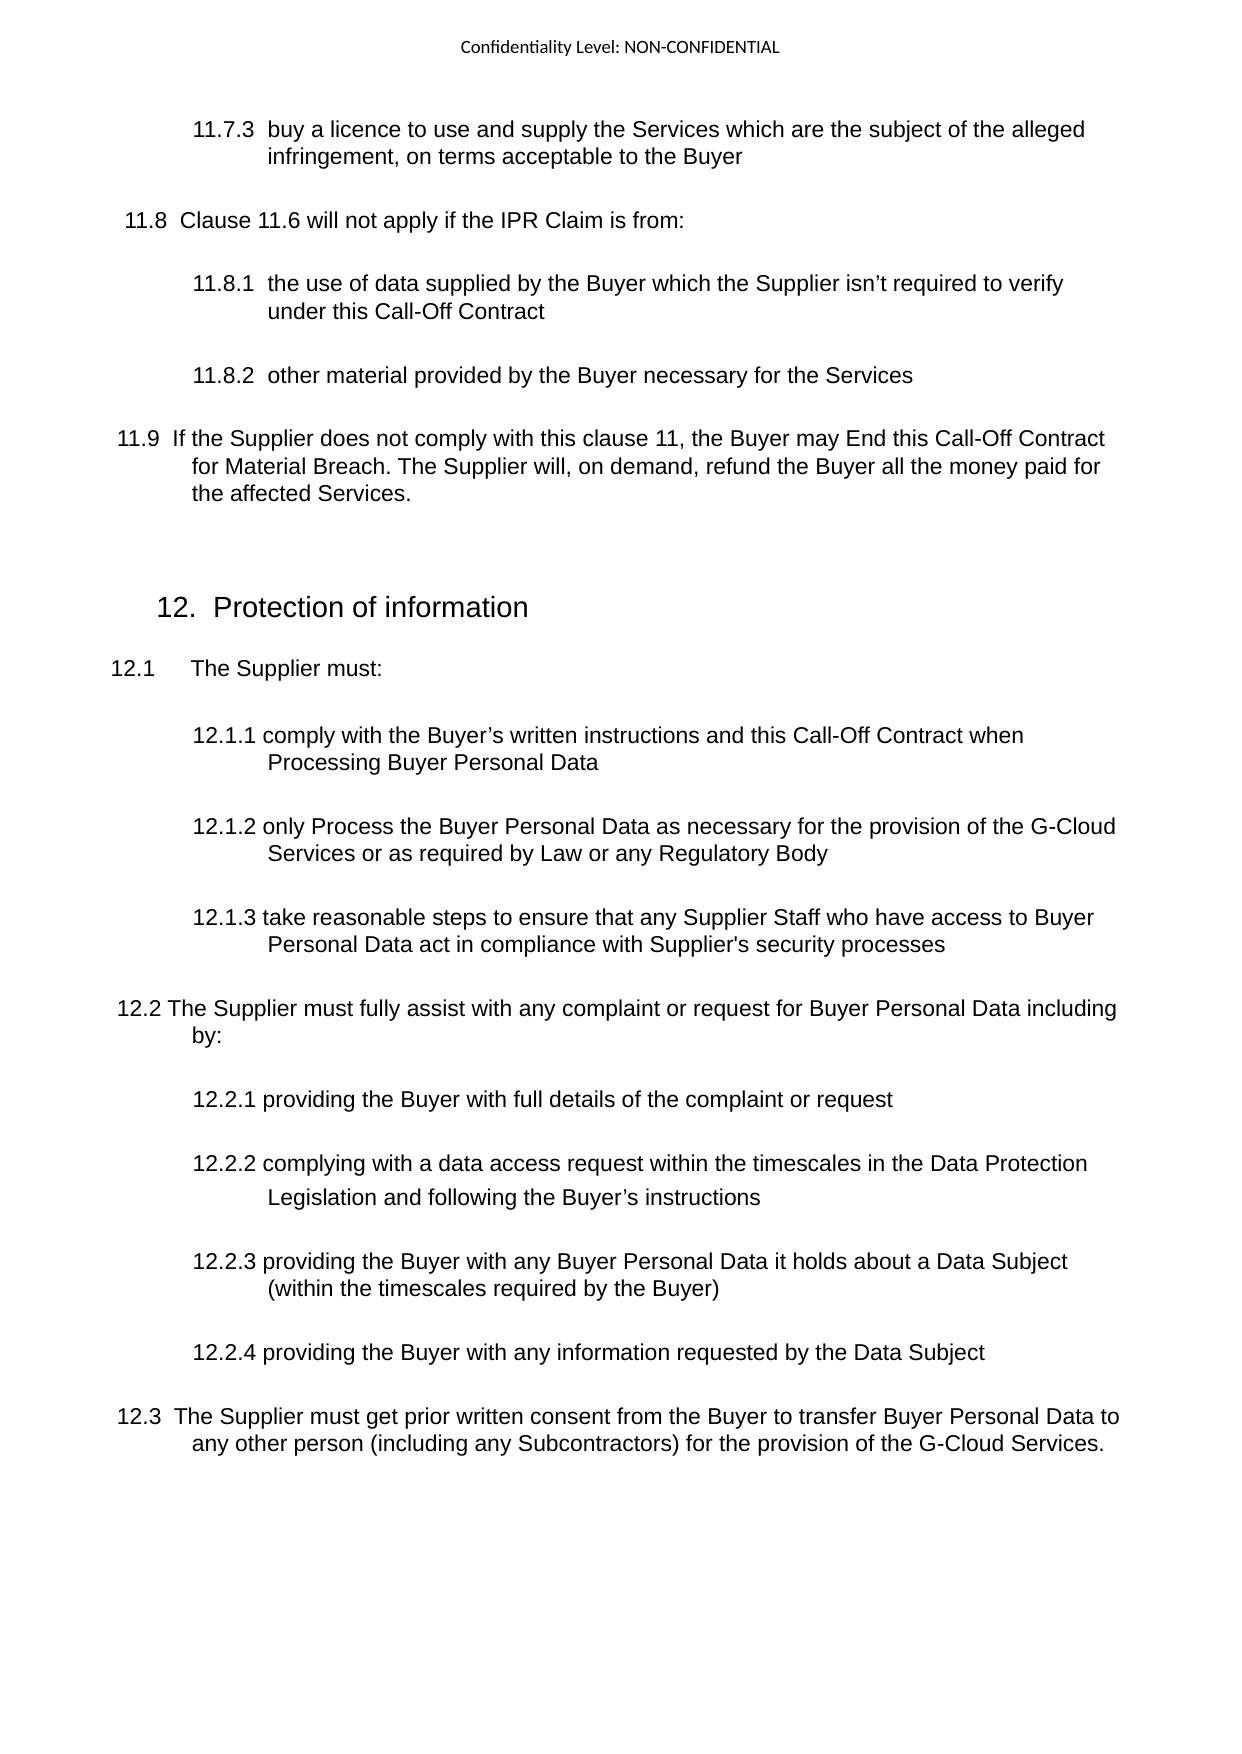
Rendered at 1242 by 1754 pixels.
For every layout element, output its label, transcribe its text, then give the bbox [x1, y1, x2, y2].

text 12.2.3 providing the Buyer with any Buyer Personal Data it holds about a Data Subject (within the timescales required by the Buyer) [192, 1248, 1121, 1302]
list other material provided by the Buyer necessary for the Services [192, 362, 1121, 388]
text 12.2.1 providing the Buyer with full details of the complaint or request [192, 1086, 1121, 1113]
list the use of data supplied by the Buyer which the Supplier isn’t required to verify under this Call-Off Contract [192, 270, 1121, 324]
text 12.1 The Supplier must: [0, 655, 1122, 681]
text 11.9 If the Supplier does not comply with this clause 11, the Buyer may End this Call-Off Contract for Material Breach. The Supplier will, on demand, refund the Buyer all the money paid for the affected Services. [117, 425, 1121, 506]
list buy a licence to use and supply the Services which are the subject of the alleged infringement, on terms acceptable to the Buyer [192, 116, 1121, 169]
text 12.3 The Supplier must get prior written consent from the Buyer to transfer Buyer Personal Data to any other person (including any Subcontractors) for the provision of the G-Cloud Services. [117, 1403, 1121, 1457]
text 12.1.3 take reasonable steps to ensure that any Supplier Staff who have access to Buyer Personal Data act in compliance with Supplier's security processes [192, 904, 1121, 958]
text 11.8 Clause 11.6 will not apply if the IPR Claim is from: [0, 207, 1122, 233]
subtitle 12. Protection of information [0, 590, 1122, 623]
text 12.2.4 providing the Buyer with any information requested by the Data Subject [192, 1339, 1121, 1366]
text 12.1.1 comply with the Buyer’s written instructions and this Call-Off Contract when Processing Buyer Personal Data [192, 722, 1121, 775]
text 12.1.2 only Process the Buyer Personal Data as necessary for the provision of the G-Cloud Services or as required by Law or any Regulatory Body [192, 813, 1121, 867]
text 12.2 The Supplier must fully assist with any complaint or request for Buyer Personal Data including by: [117, 995, 1121, 1049]
text 12.2.2 complying with a data access request within the timescales in the Data Protection Legislation and following the Buyer’s instructions [192, 1150, 1121, 1210]
